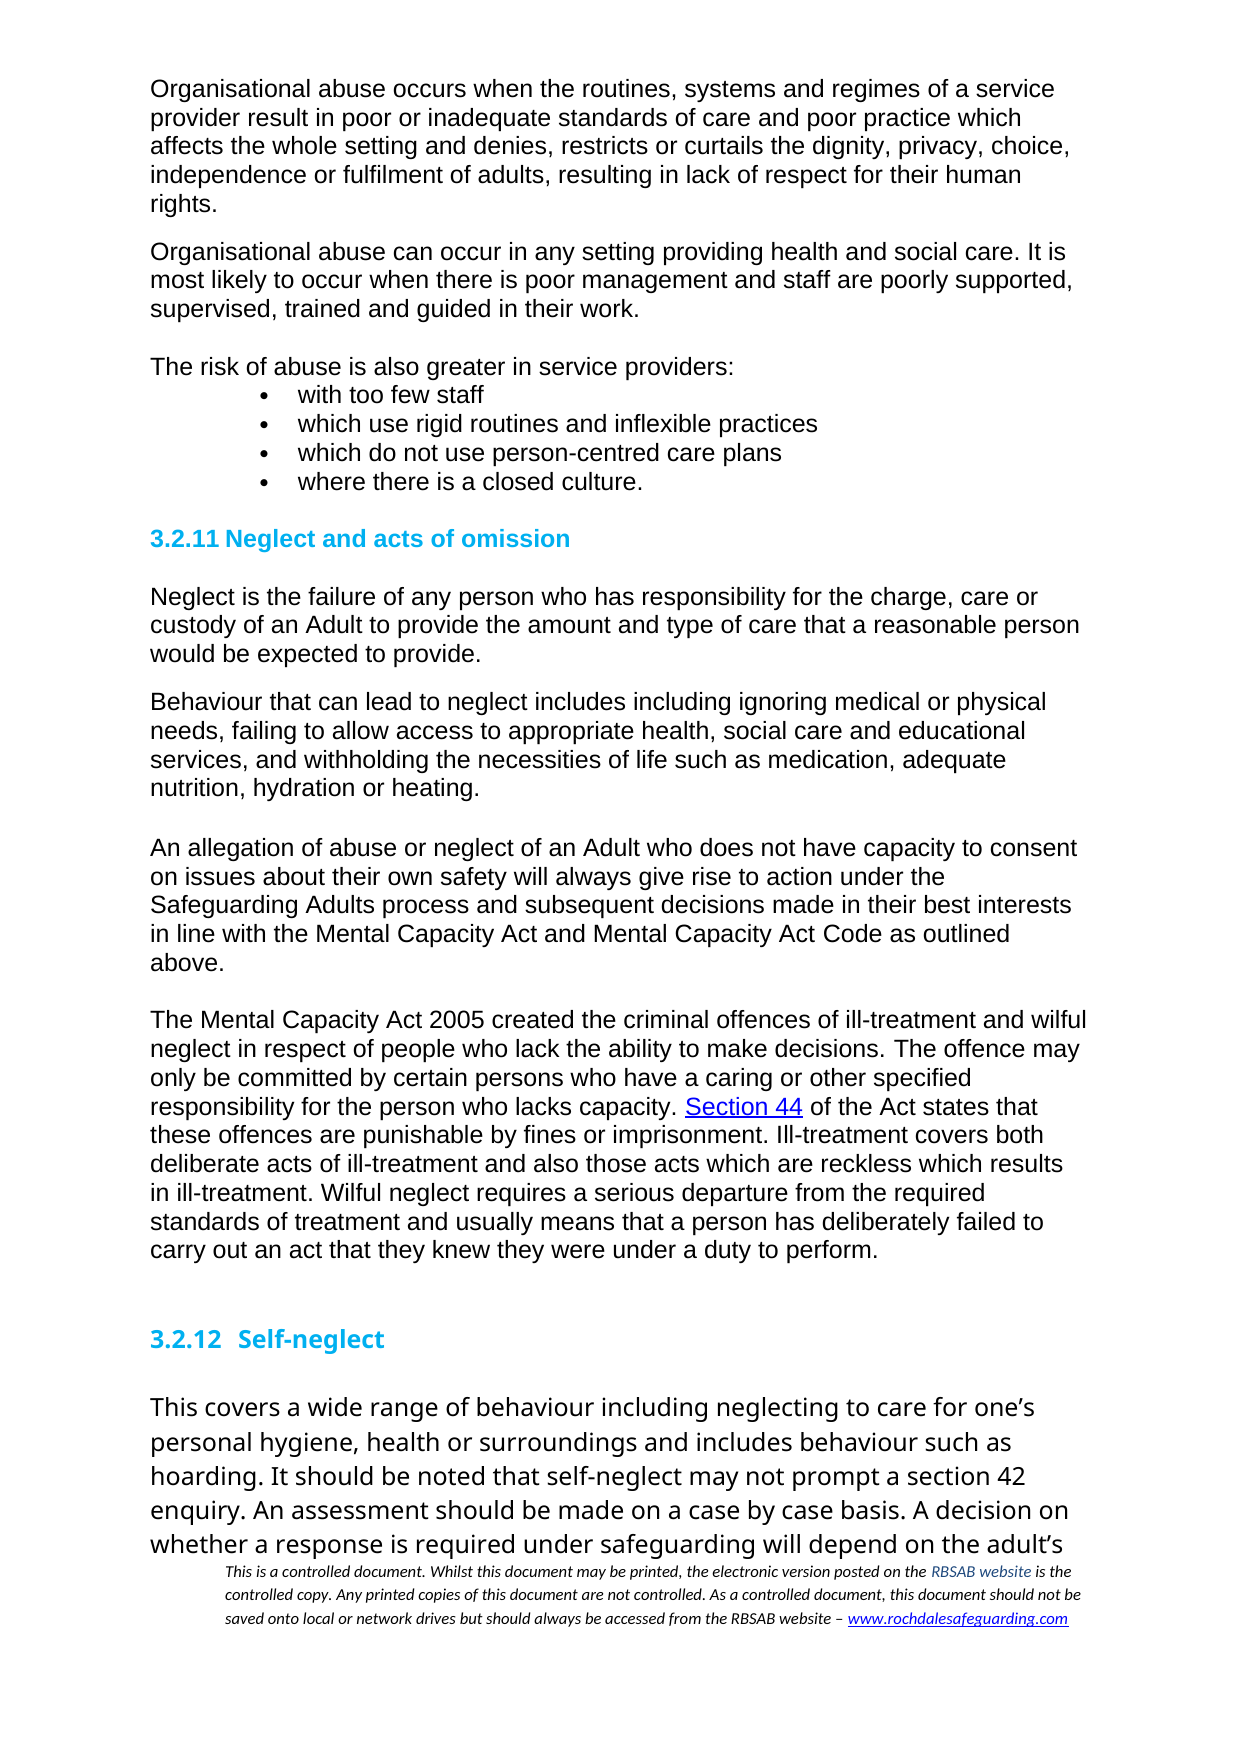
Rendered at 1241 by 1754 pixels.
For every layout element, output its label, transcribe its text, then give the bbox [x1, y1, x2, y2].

list where there is a closed culture. [260, 467, 1090, 496]
text Behaviour that can lead to neglect includes including ignoring medical or physical needs, failing to allow access to appropriate health, social care and educational services, and withholding the necessities of life such as medication, adequate nutrition, hydration or heating. [150, 687, 1090, 802]
text 3.2.12 Self-neglect [150, 1322, 1090, 1356]
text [150, 1390, 1090, 1560]
text 3.2.11 Neglect and acts of omission [150, 524, 1090, 553]
text An allegation of abuse or neglect of an Adult who does not have capacity to consent on issues about their own safety will always give rise to action under the Safeguarding Adults process and subsequent decisions made in their best interests in line with the Mental Capacity Act and Mental Capacity Act Code as outlined above. [150, 833, 1090, 976]
text The risk of abuse is also greater in service providers: [150, 352, 1090, 381]
list which do not use person-centred care plans [260, 438, 1090, 467]
list which use rigid routines and inflexible practices [260, 409, 1090, 438]
text Organisational abuse occurs when the routines, systems and regimes of a service provider result in poor or inadequate standards of care and poor practice which affects the whole setting and denies, restricts or curtails the dignity, privacy, choice, independence or fulfilment of adults, resulting in lack of respect for their human rights. [150, 74, 1090, 218]
text Neglect is the failure of any person who has responsibility for the charge, care or custody of an Adult to provide the amount and type of care that a reasonable person would be expected to provide. [150, 582, 1090, 668]
text The Mental Capacity Act 2005 created the criminal offences of ill-treatment and wilful neglect in respect of people who lack the ability to make decisions. The offence may only be committed by certain persons who have a caring or other specified responsibility for the person who lacks capacity. Section 44 of the Act states that these offences are punishable by fines or imprisonment. Ill-treatment covers both deliberate acts of ill-treatment and also those acts which are reckless which results in ill-treatment. Wilful neglect requires a serious departure from the required standards of treatment and usually means that a person has deliberately failed to carry out an act that they knew they were under a duty to perform. [150, 1005, 1090, 1264]
text Organisational abuse can occur in any setting providing health and social care. It is most likely to occur when there is poor management and staff are poorly supported, supervised, trained and guided in their work. [150, 237, 1090, 323]
list with too few staff [260, 381, 1090, 409]
